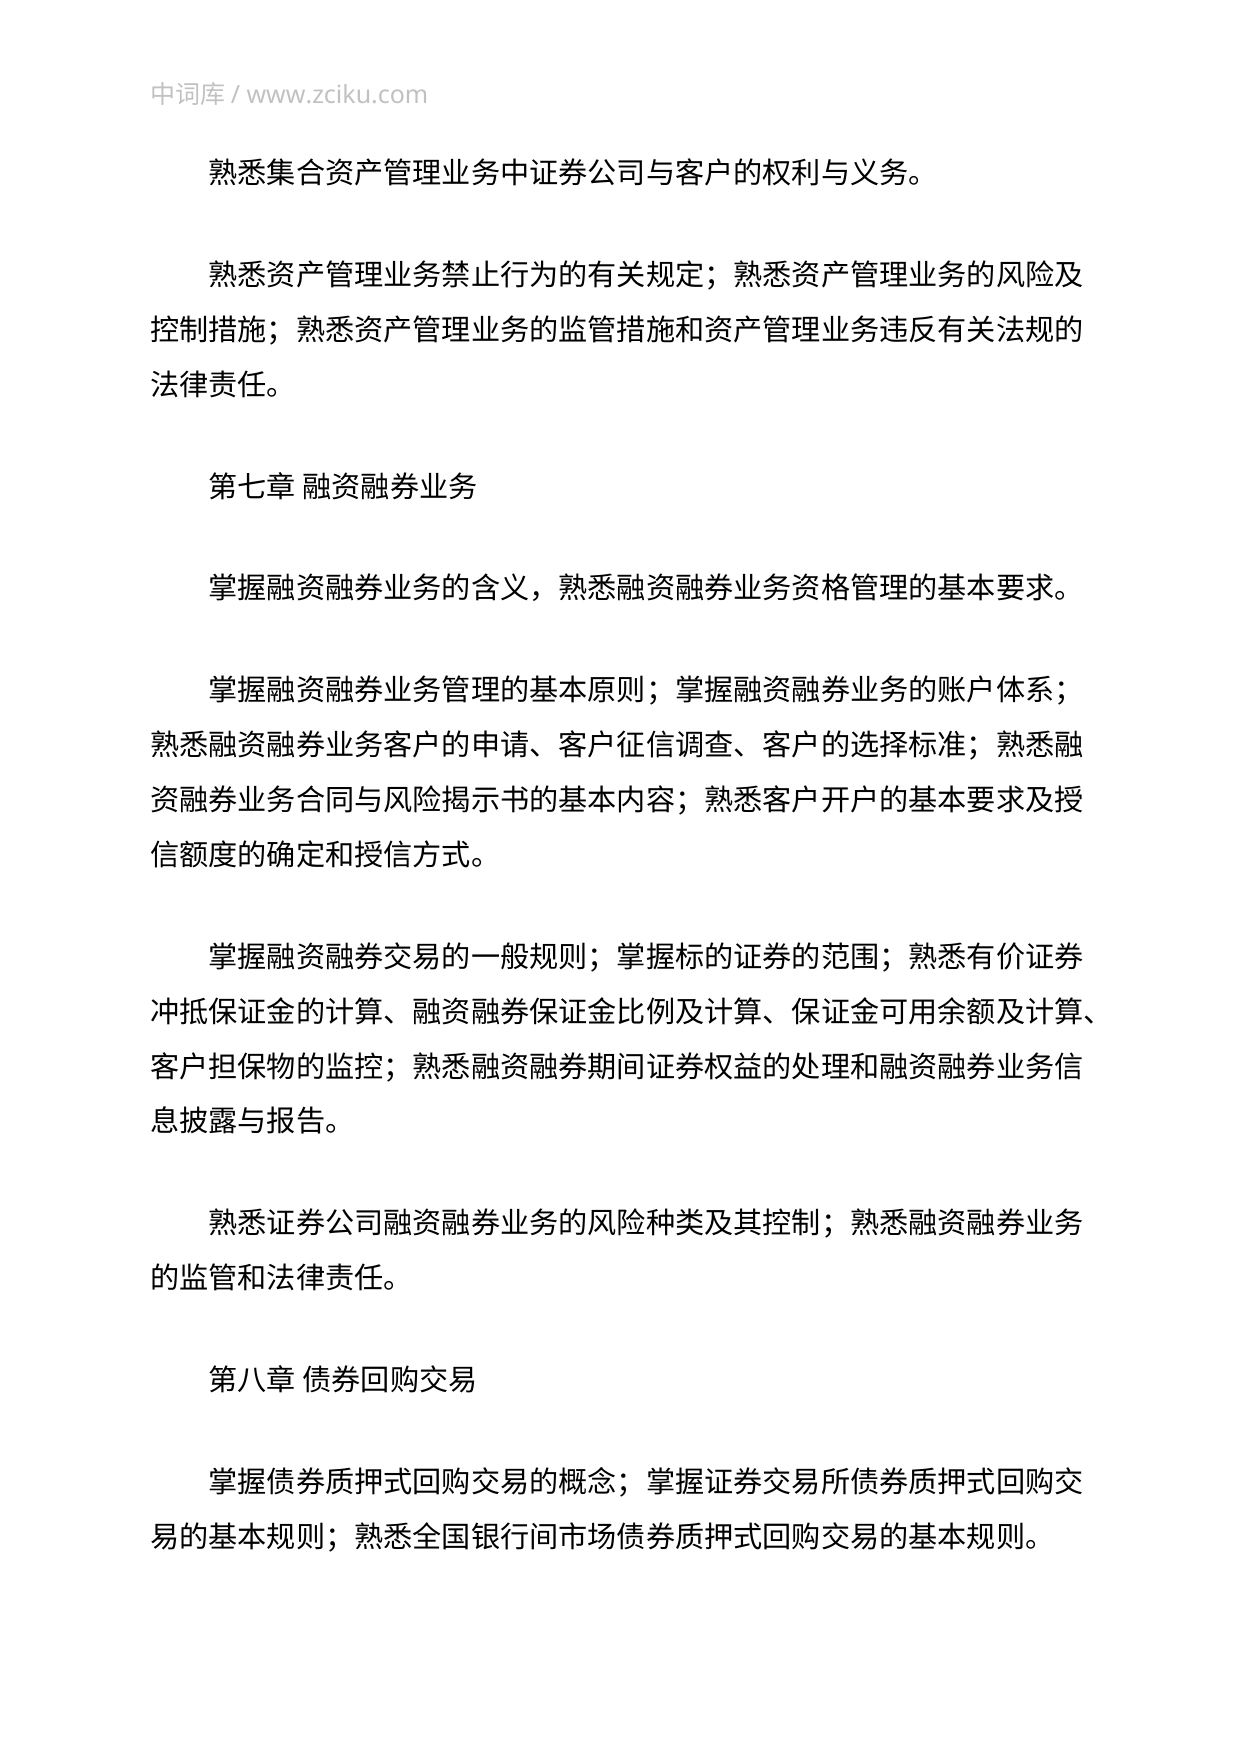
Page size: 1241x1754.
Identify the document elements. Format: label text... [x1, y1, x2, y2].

text 熟悉集合资产管理业务中证券公司与客户的权利与义务。 [150, 150, 1090, 192]
text 熟悉证券公司融资融券业务的风险种类及其控制；熟悉融资融券业务的监管和法律责任。 [150, 1200, 1090, 1297]
text 掌握债券质押式回购交易的概念；掌握证券交易所债券质押式回购交易的基本规则；熟悉全国银行间市场债券质押式回购交易的基本规则。 [150, 1458, 1090, 1555]
text 掌握融资融券业务管理的基本原则；掌握融资融券业务的账户体系；熟悉融资融券业务客户的申请、客户征信调查、客户的选择标准；熟悉融资融券业务合同与风险揭示书的基本内容；熟悉客户开户的基本要求及授信额度的确定和授信方式。 [150, 667, 1090, 874]
text 第七章 融资融券业务 [150, 463, 1090, 506]
text 第八章 债券回购交易 [150, 1356, 1090, 1399]
text 掌握融资融券交易的一般规则；掌握标的证券的范围；熟悉有价证券冲抵保证金的计算、融资融券保证金比例及计算、保证金可用余额及计算、客户担保物的监控；熟悉融资融券期间证券权益的处理和融资融券业务信息披露与报告。 [150, 933, 1090, 1140]
text 掌握融资融券业务的含义，熟悉融资融券业务资格管理的基本要求。 [150, 565, 1090, 607]
text 熟悉资产管理业务禁止行为的有关规定；熟悉资产管理业务的风险及控制措施；熟悉资产管理业务的监管措施和资产管理业务违反有关法规的法律责任。 [150, 252, 1090, 404]
